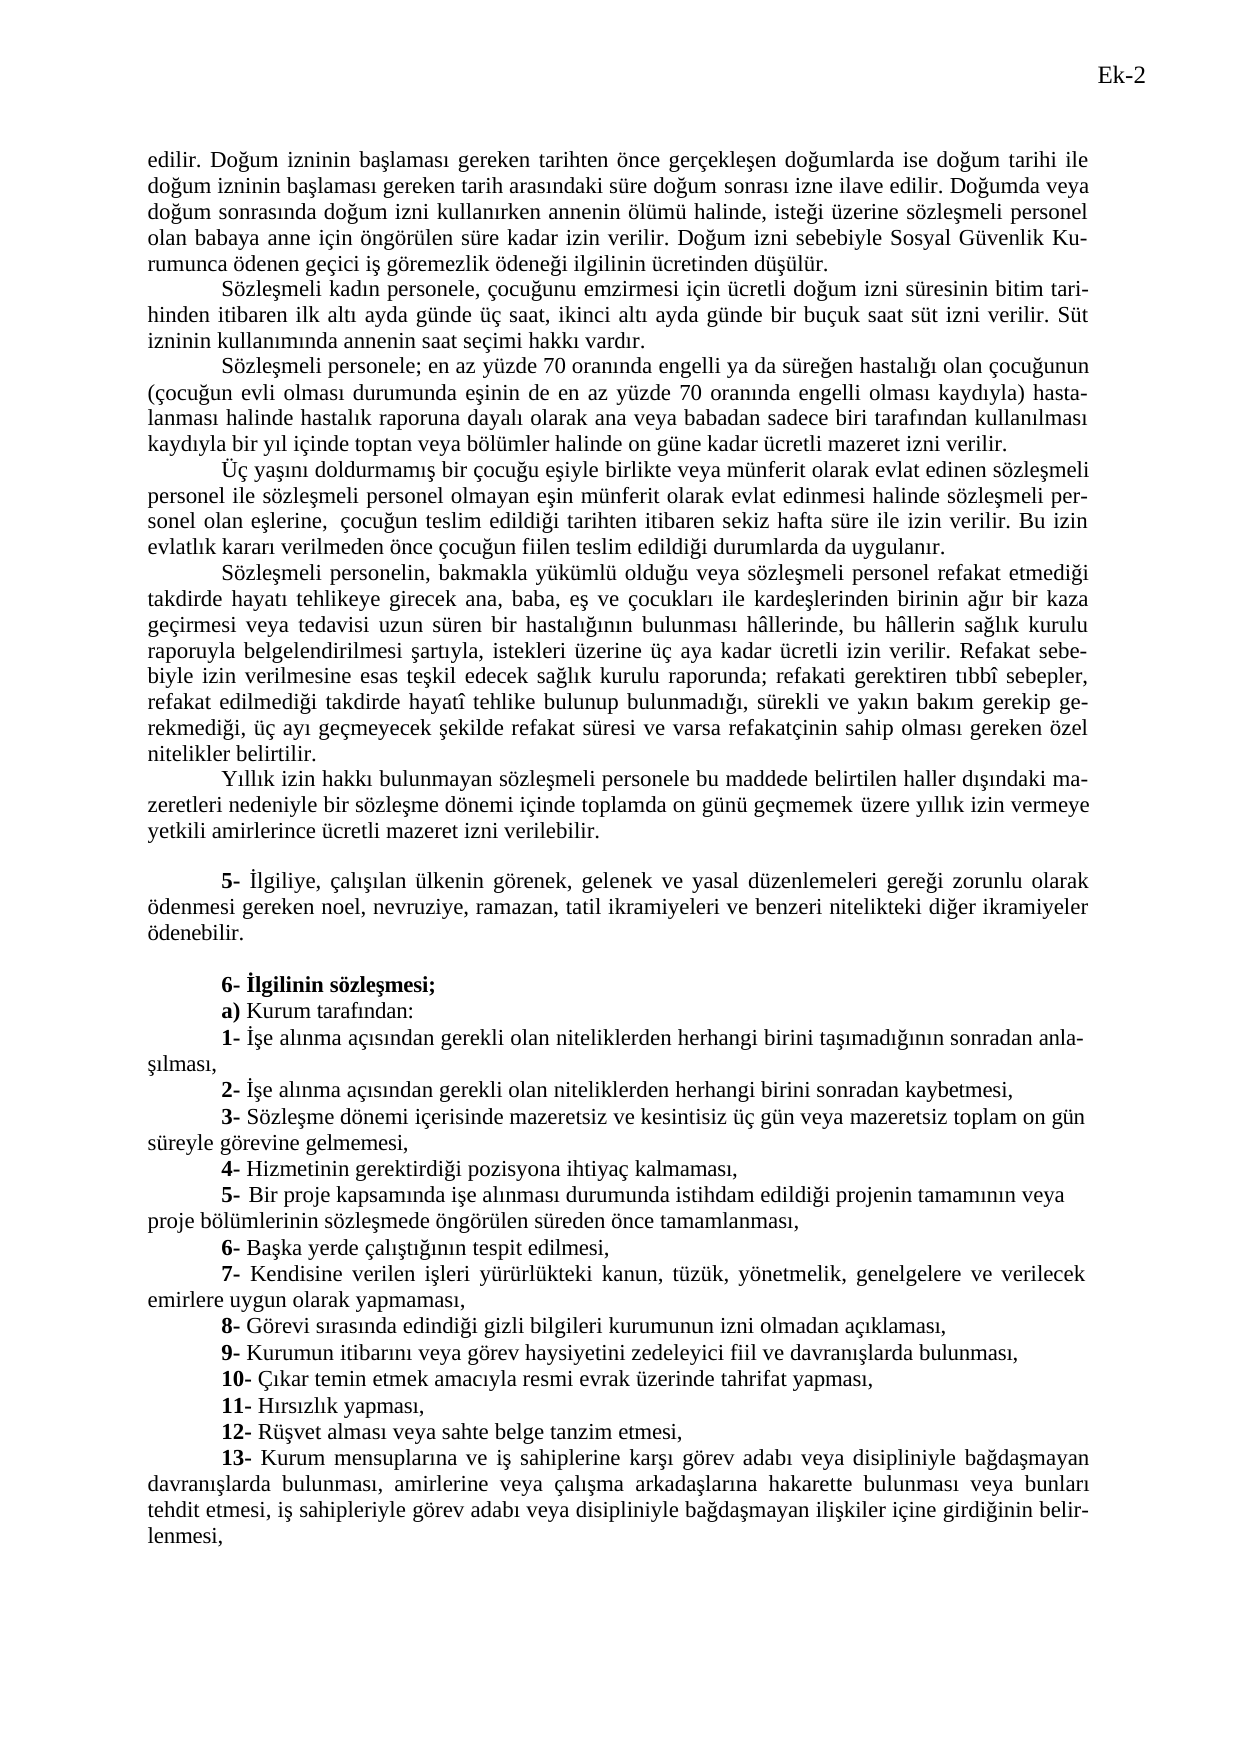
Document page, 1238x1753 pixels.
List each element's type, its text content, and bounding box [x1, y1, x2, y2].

list Görevi sırasında edindiği gizli bilgileri kurumunun izni olmadan açıklaması, [221, 1312, 1156, 1338]
text Yıllık izin hakkı bulunmayan sözleşmeli personele bu maddede belirtilen haller dışındaki ma- zeretleri nedeniyle bir sözleşme dönemi içinde toplamda on günü geçmemek üzere yıllık izin vermeye yetkili amirlerince ücretli mazeret izni verilebilir. [147, 766, 1090, 844]
list Başka yerde çalıştığının tespit edilmesi, [221, 1234, 1156, 1260]
text Sözleşmeli personelin, bakmakla yükümlü olduğu veya sözleşmeli personel refakat etmediği takdirde hayatı tehlikeye girecek ana, baba, eş ve çocukları ile kardeşlerinden birinin ağır bir kaza geçirmesi veya tedavisi uzun süren bir hastalığının bulunması hâllerinde, bu hâllerin sağlık kurulu raporuyla belgelendirilmesi şartıyla, istekleri üzerine üç aya kadar ücretli izin verilir. Refakat sebe- biyle izin verilmesine esas teşkil edecek sağlık kurulu raporunda; refakati gerektiren tıbbî sebepler, refakat edilmediği takdirde hayatî tehlike bulunup bulunmadığı, sürekli ve yakın bakım gerekip ge- rekmediği, üç ayı geçmeyecek şekilde refakat süresi ve varsa refakatçinin sahip olması gereken özel nitelikler belirtilir. [147, 560, 1090, 766]
list Kurumun itibarını veya görev haysiyetini zedeleyici fiil ve davranışlarda bulunması, [221, 1339, 1156, 1365]
text Sözleşmeli kadın personele, çocuğunu emzirmesi için ücretli doğum izni süresinin bitim tari- hinden itibaren ilk altı ayda günde üç saat, ikinci altı ayda günde bir buçuk saat süt izni verilir. Süt izninin kullanımında annenin saat seçimi hakkı vardır. [147, 276, 1091, 353]
text edilir. Doğum izninin başlaması gereken tarihten önce gerçekleşen doğumlarda ise doğum tarihi ile doğum izninin başlaması gereken tarih arasındaki süre doğum sonrası izne ilave edilir. Doğumda veya doğum sonrasında doğum izni kullanırken annenin ölümü halinde, isteği üzerine sözleşmeli personel olan babaya anne için öngörülen süre kadar izin verilir. Doğum izni sebebiyle Sosyal Güvenlik Ku- rumunca ödenen geçici iş göremezlik ödeneği ilgilinin ücretinden düşülür. [147, 147, 1090, 276]
text Üç yaşını doldurmamış bir çocuğu eşiyle birlikte veya münferit olarak evlat edinen sözleşmeli personel ile sözleşmeli personel olmayan eşin münferit olarak evlat edinmesi halinde sözleşmeli per- sonel olan eşlerine, çocuğun teslim edildiği tarihten itibaren sekiz hafta süre ile izin verilir. Bu izin evlatlık kararı verilmeden önce çocuğun fiilen teslim edildiği durumlarda da uygulanır. [147, 457, 1089, 560]
text Sözleşmeli personele; en az yüzde 70 oranında engelli ya da süreğen hastalığı olan çocuğunun (çocuğun evli olması durumunda eşinin de en az yüzde 70 oranında engelli olması kaydıyla) hasta- lanması halinde hastalık raporuna dayalı olarak ana veya babadan sadece biri tarafından kullanılması kaydıyla bir yıl içinde toptan veya bölümler halinde on güne kadar ücretli mazeret izni verilir. [147, 353, 1090, 457]
list Hizmetinin gerektirdiği pozisyona ihtiyaç kalmaması, [221, 1155, 1156, 1182]
list Kurum mensuplarına ve iş sahiplerine karşı görev adabı veya disipliniyle bağdaşmayan davranışlarda bulunması, amirlerine veya çalışma arkadaşlarına hakarette bulunması veya bunları tehdit etmesi, iş sahipleriyle görev adabı veya disipliniyle bağdaşmayan ilişkiler içine girdiğinin belir- lenmesi, [147, 1445, 1091, 1548]
list Rüşvet alması veya sahte belge tanzim etmesi, [221, 1418, 1156, 1444]
list Bir proje kapsamında işe alınması durumunda istihdam edildiği projenin tamamının veya proje bölümlerinin sözleşmede öngörülen süreden önce tamamlanması, [147, 1182, 1089, 1234]
list Kurum tarafından: [221, 997, 1156, 1024]
list İlgilinin sözleşmesi; [221, 971, 1156, 997]
list İşe alınma açısından gerekli olan niteliklerden herhangi birini sonradan kaybetmesi, [221, 1076, 1156, 1103]
list Kendisine verilen işleri yürürlükteki kanun, tüzük, yönetmelik, genelgelere ve verilecek emirlere uygun olarak yapmaması, [147, 1261, 1089, 1312]
text süreyle görevine gelmemesi, [147, 1129, 1156, 1155]
list Sözleşme dönemi içerisinde mazeretsiz ve kesintisiz üç gün veya mazeretsiz toplam on gün [221, 1103, 1156, 1129]
list Çıkar temin etmek amacıyla resmi evrak üzerinde tahrifat yapması, [221, 1365, 1156, 1392]
list İşe alınma açısından gerekli olan niteliklerden herhangi birini taşımadığının sonradan anla- [221, 1024, 1156, 1050]
list Hırsızlık yapması, [221, 1392, 1156, 1418]
list İlgiliye, çalışılan ülkenin görenek, gelenek ve yasal düzenlemeleri gereği zorunlu olarak ödenmesi gereken noel, nevruziye, ramazan, tatil ikramiyeleri ve benzeri nitelikteki diğer ikramiyeler ödenebilir. [147, 868, 1090, 945]
text şılması, [147, 1050, 218, 1076]
